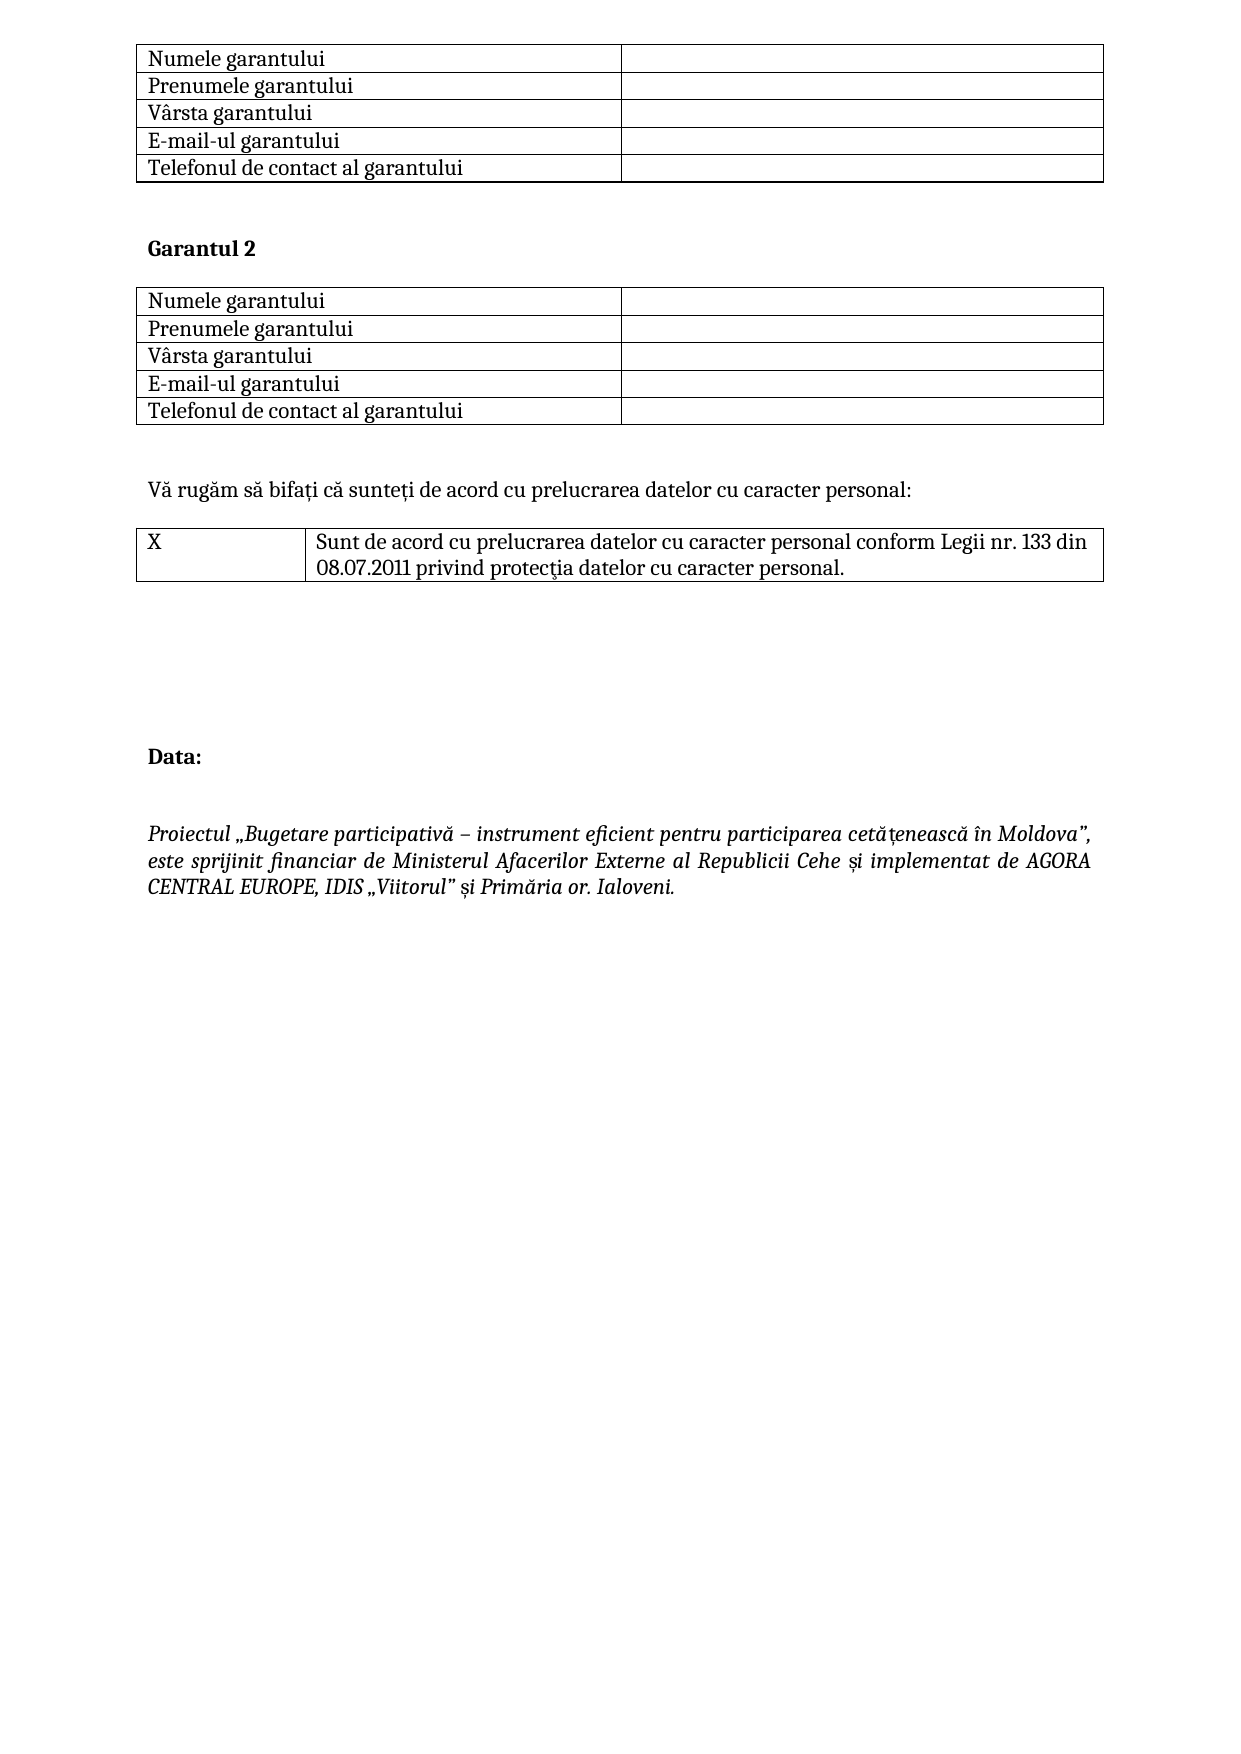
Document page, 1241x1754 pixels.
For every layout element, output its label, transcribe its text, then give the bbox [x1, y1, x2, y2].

table_header [622, 45, 1103, 72]
table_cell E-mail-ul garantului [137, 128, 621, 154]
table_header Sunt de acord cu prelucrarea datelor cu caracter personal conform Legii nr. 133 din 08.07.2011 privind protecţia datelor cu caracter personal. [306, 529, 1103, 581]
table_cell [622, 155, 1103, 181]
table_header Numele garantului [137, 45, 621, 72]
table_cell Telefonul de contact al garantului [137, 398, 621, 424]
table_cell [622, 100, 1103, 127]
table_cell [622, 316, 1103, 342]
text Garantul 2 [148, 236, 1093, 263]
table_cell Vârsta garantului [137, 343, 621, 369]
table_cell [622, 73, 1103, 99]
table_cell Prenumele garantului [137, 73, 621, 99]
text Data: [148, 744, 1093, 770]
table_cell [622, 371, 1103, 397]
table_cell [622, 343, 1103, 369]
table_cell [622, 398, 1103, 424]
table_cell E-mail-ul garantului [137, 371, 621, 397]
table_cell Vârsta garantului [137, 100, 621, 127]
table_cell Telefonul de contact al garantului [137, 155, 621, 181]
text Vă rugăm să bifați că sunteți de acord cu prelucrarea datelor cu caracter personal: [148, 476, 1093, 503]
table_cell Prenumele garantului [137, 316, 621, 342]
table_header X [137, 529, 305, 581]
table_header Numele garantului [137, 288, 621, 315]
table_cell [622, 128, 1103, 154]
text Proiectul „Bugetare participativă – instrument eficient pentru participarea cetățenească în Moldova”, este sprijinit financiar de Ministerul Afacerilor Externe al Republicii Cehe și implementat de AGORA CENTRAL EUROPE, IDIS „Viitorul” și Primăria or. Ialoveni. [148, 821, 1093, 900]
table_header [622, 288, 1103, 315]
